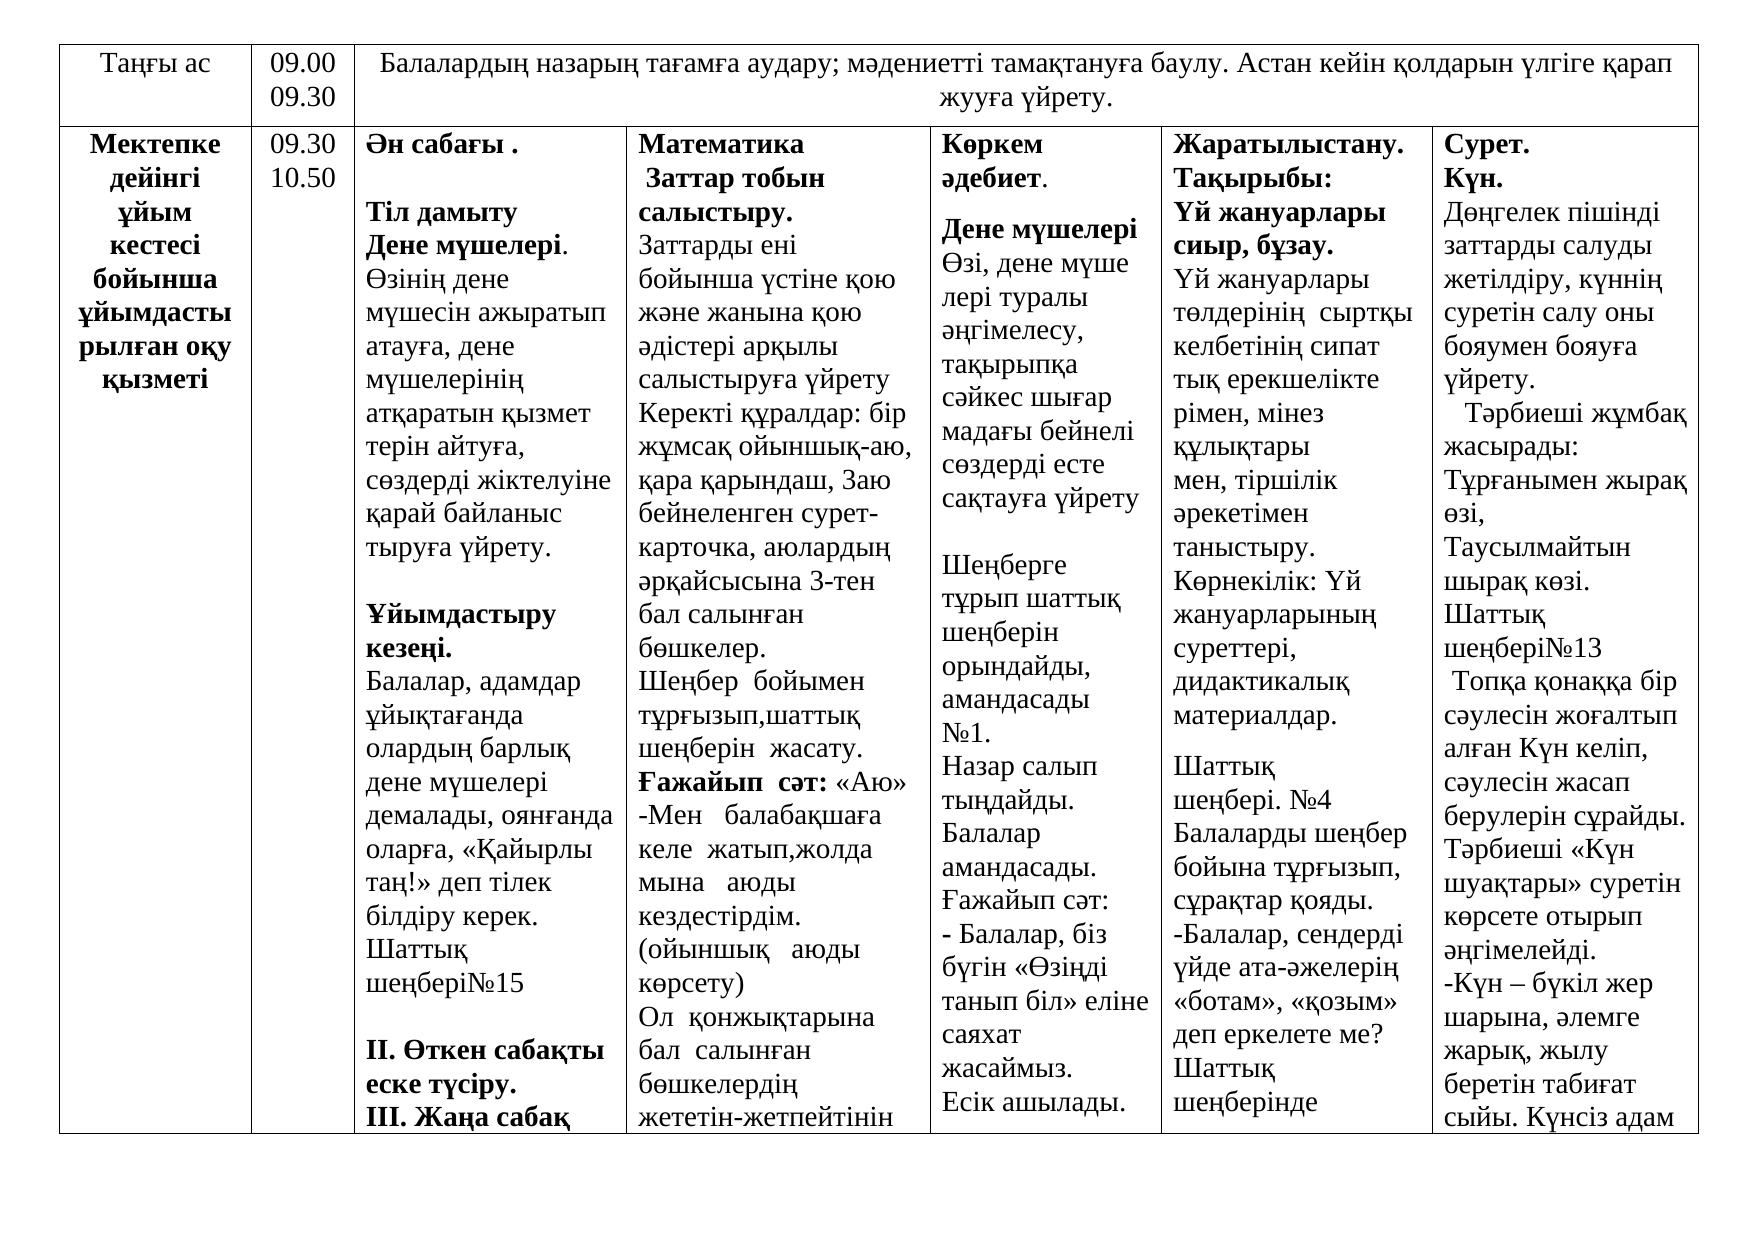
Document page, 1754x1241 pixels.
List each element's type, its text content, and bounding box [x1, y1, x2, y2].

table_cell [60, 127, 251, 1133]
table_cell Таңғы ас [60, 45, 251, 126]
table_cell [1162, 127, 1432, 1133]
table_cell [931, 127, 1161, 1133]
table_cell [1433, 127, 1698, 1133]
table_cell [627, 127, 930, 1133]
table_cell Балалардың назарың тағамға аудару; мәдениетті тамақтануға баулу. Астан кейін қолдарын үлгіге қарап жууға үйрету. [355, 45, 1698, 126]
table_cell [355, 127, 626, 1133]
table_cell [252, 127, 354, 1133]
table_cell 09.00 09.30 [252, 45, 354, 126]
